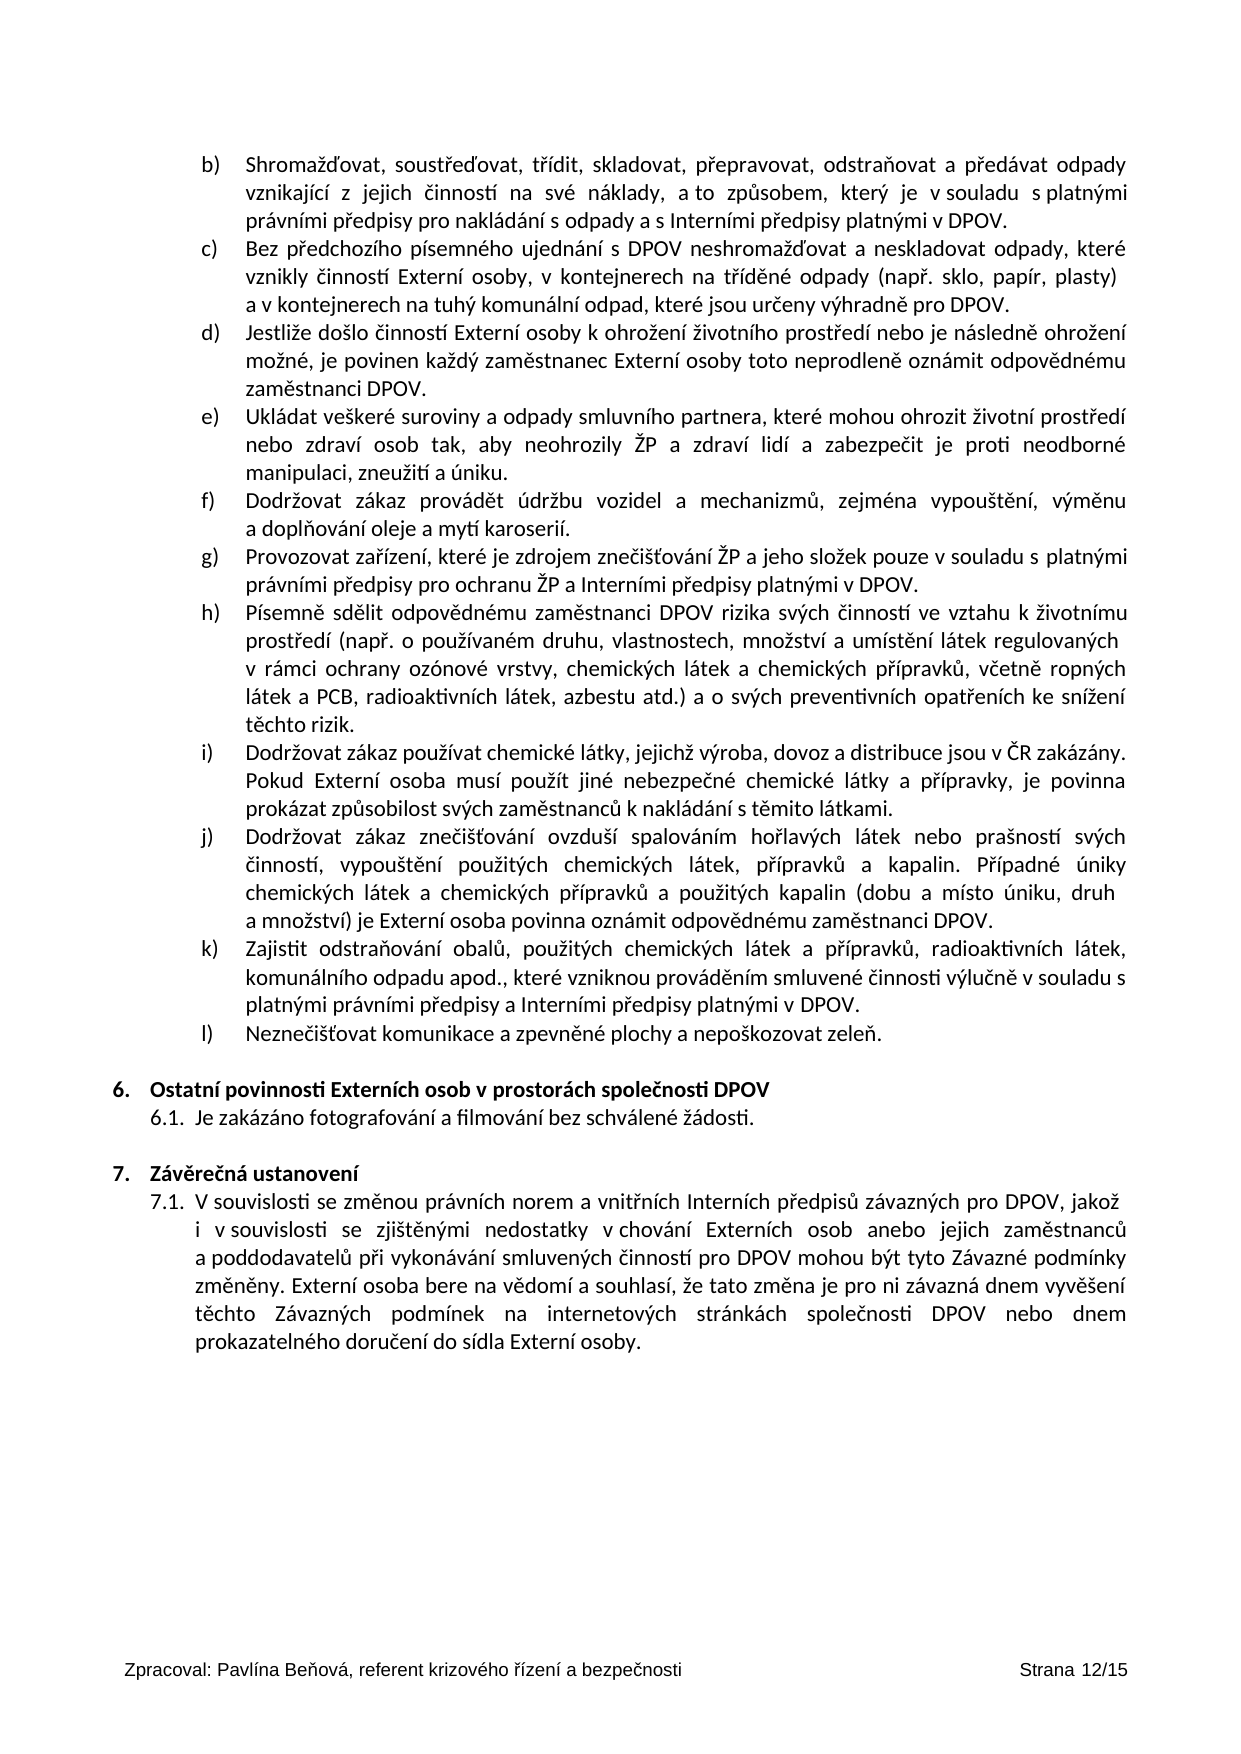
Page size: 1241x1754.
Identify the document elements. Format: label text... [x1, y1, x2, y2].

list Dodržovat zákaz znečišťování ovzduší spalováním hořlavých látek nebo prašností svých činností, vypouštění použitých chemických látek, přípravků a kapalin. Případné úniky chemických látek a chemických přípravků a použitých kapalin (dobu a místo úniku, druh a množství) je Externí osoba povinna oznámit odpovědnému zaměstnanci DPOV. [201, 822, 1128, 934]
list Ukládat veškeré suroviny a odpady smluvního partnera, které mohou ohrozit životní prostředí nebo zdraví osob tak, aby neohrozily ŽP a zdraví lidí a zabezpečit je proti neodborné manipulaci, zneužití a úniku. [201, 402, 1128, 486]
list Neznečišťovat komunikace a zpevněné plochy a nepoškozovat zeleň. [201, 1019, 1128, 1047]
list V souvislosti se změnou právních norem a vnitřních Interních předpisů závazných pro DPOV, jakož i v souvislosti se zjištěnými nedostatky v chování Externích osob anebo jejich zaměstnanců a poddodavatelů při vykonávání smluvených činností pro DPOV mohou být tyto Závazné podmínky změněny. Externí osoba bere na vědomí a souhlasí, že tato změna je pro ni závazná dnem vyvěšení těchto Závazných podmínek na internetových stránkách společnosti DPOV nebo dnem prokazatelného doručení do sídla Externí osoby. [150, 1187, 1128, 1355]
list Je zakázáno fotografování a filmování bez schválené žádosti. [150, 1103, 1128, 1131]
list Zajistit odstraňování obalů, použitých chemických látek a přípravků, radioaktivních látek, komunálního odpadu apod., které vzniknou prováděním smluvené činnosti výlučně v souladu s platnými právními předpisy a Interními předpisy platnými v DPOV. [201, 934, 1128, 1019]
list Ostatní povinnosti Externích osob v prostorách společnosti DPOV [112, 1075, 1128, 1103]
list Shromažďovat, soustřeďovat, třídit, skladovat, přepravovat, odstraňovat a předávat odpady vznikající z jejich činností na své náklady, a to způsobem, který je v souladu s platnými právními předpisy pro nakládání s odpady a s Interními předpisy platnými v DPOV. [201, 150, 1128, 234]
list Písemně sdělit odpovědnému zaměstnanci DPOV rizika svých činností ve vztahu k životnímu prostředí (např. o používaném druhu, vlastnostech, množství a umístění látek regulovaných v rámci ochrany ozónové vrstvy, chemických látek a chemických přípravků, včetně ropných látek a PCB, radioaktivních látek, azbestu atd.) a o svých preventivních opatřeních ke snížení těchto rizik. [201, 598, 1128, 738]
list Jestliže došlo činností Externí osoby k ohrožení životního prostředí nebo je následně ohrožení možné, je povinen každý zaměstnanec Externí osoby toto neprodleně oznámit odpovědnému zaměstnanci DPOV. [201, 318, 1128, 402]
list Dodržovat zákaz používat chemické látky, jejichž výroba, dovoz a distribuce jsou v ČR zakázány. Pokud Externí osoba musí použít jiné nebezpečné chemické látky a přípravky, je povinna prokázat způsobilost svých zaměstnanců k nakládání s těmito látkami. [201, 738, 1128, 822]
list Dodržovat zákaz provádět údržbu vozidel a mechanizmů, zejména vypouštění, výměnu a doplňování oleje a mytí karoserií. [201, 486, 1128, 542]
list Závěrečná ustanovení [112, 1159, 1128, 1187]
list Provozovat zařízení, které je zdrojem znečišťování ŽP a jeho složek pouze v souladu s platnými právními předpisy pro ochranu ŽP a Interními předpisy platnými v DPOV. [201, 542, 1128, 598]
list Bez předchozího písemného ujednání s DPOV neshromažďovat a neskladovat odpady, které vznikly činností Externí osoby, v kontejnerech na tříděné odpady (např. sklo, papír, plasty) a v kontejnerech na tuhý komunální odpad, které jsou určeny výhradně pro DPOV. [201, 234, 1128, 318]
